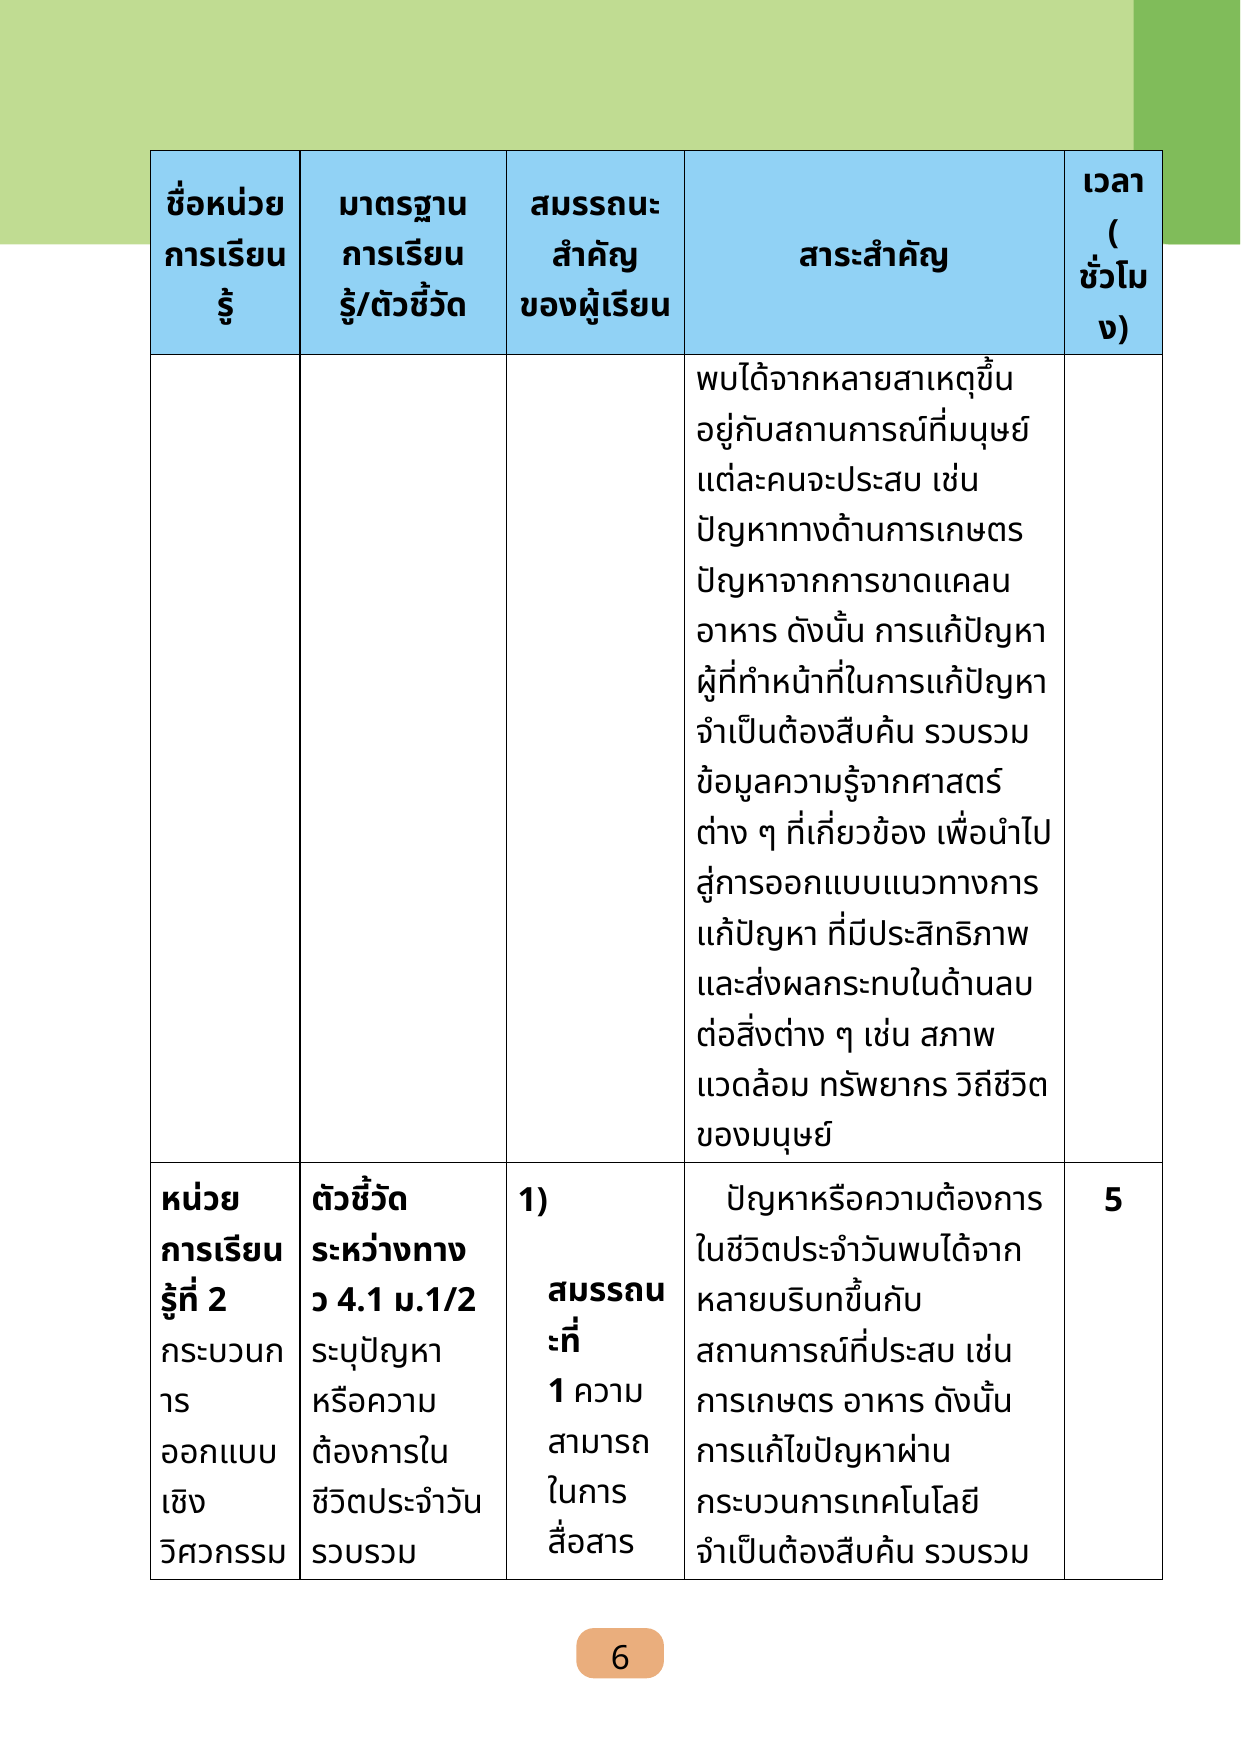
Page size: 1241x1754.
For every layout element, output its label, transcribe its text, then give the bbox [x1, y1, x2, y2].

table_cell [507, 355, 684, 1162]
table_cell [151, 355, 299, 1162]
table_cell 5 [1065, 1163, 1162, 1579]
table_cell [1065, 355, 1162, 1162]
table_header เวลา (ชั่วโมง) [1065, 151, 1162, 354]
table_header ชื่อหน่วย การเรียนรู้ [151, 151, 299, 354]
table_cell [151, 1163, 299, 1579]
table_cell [507, 1163, 684, 1579]
table_cell [301, 355, 506, 1162]
table_cell พบได้จากหลายสาเหตุขึ้นอยู่กับสถานการณ์ที่มนุษย์แต่ละคนจะประสบ เช่น ปัญหาทางด้านการเกษตรปัญหาจากการขาดแคลนอาหาร ดังนั้น การแก้ปัญหาผู้ที่ทำหน้าที่ในการแก้ปัญหาจำเป็นต้องสืบค้น รวบรวมข้อมูลความรู้จากศาสตร์ต่าง ๆ ที่เกี่ยวข้อง เพื่อนำไปสู่การออกแบบแนวทางการแก้ปัญหา ที่มีประสิทธิภาพและส่งผลกระทบในด้านลบต่อสิ่งต่าง ๆ เช่น สภาพแวดล้อม ทรัพยากร วิถีชีวิตของมนุษย์ [685, 355, 1064, 1162]
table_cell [301, 1163, 506, 1579]
table_header มาตรฐาน การเรียนรู้/ตัวชี้วัด [301, 151, 506, 354]
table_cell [685, 1163, 1064, 1579]
table_header สาระสำคัญ [685, 151, 1064, 354]
table_header สมรรถนะสำคัญ ของผู้เรียน [507, 151, 684, 354]
